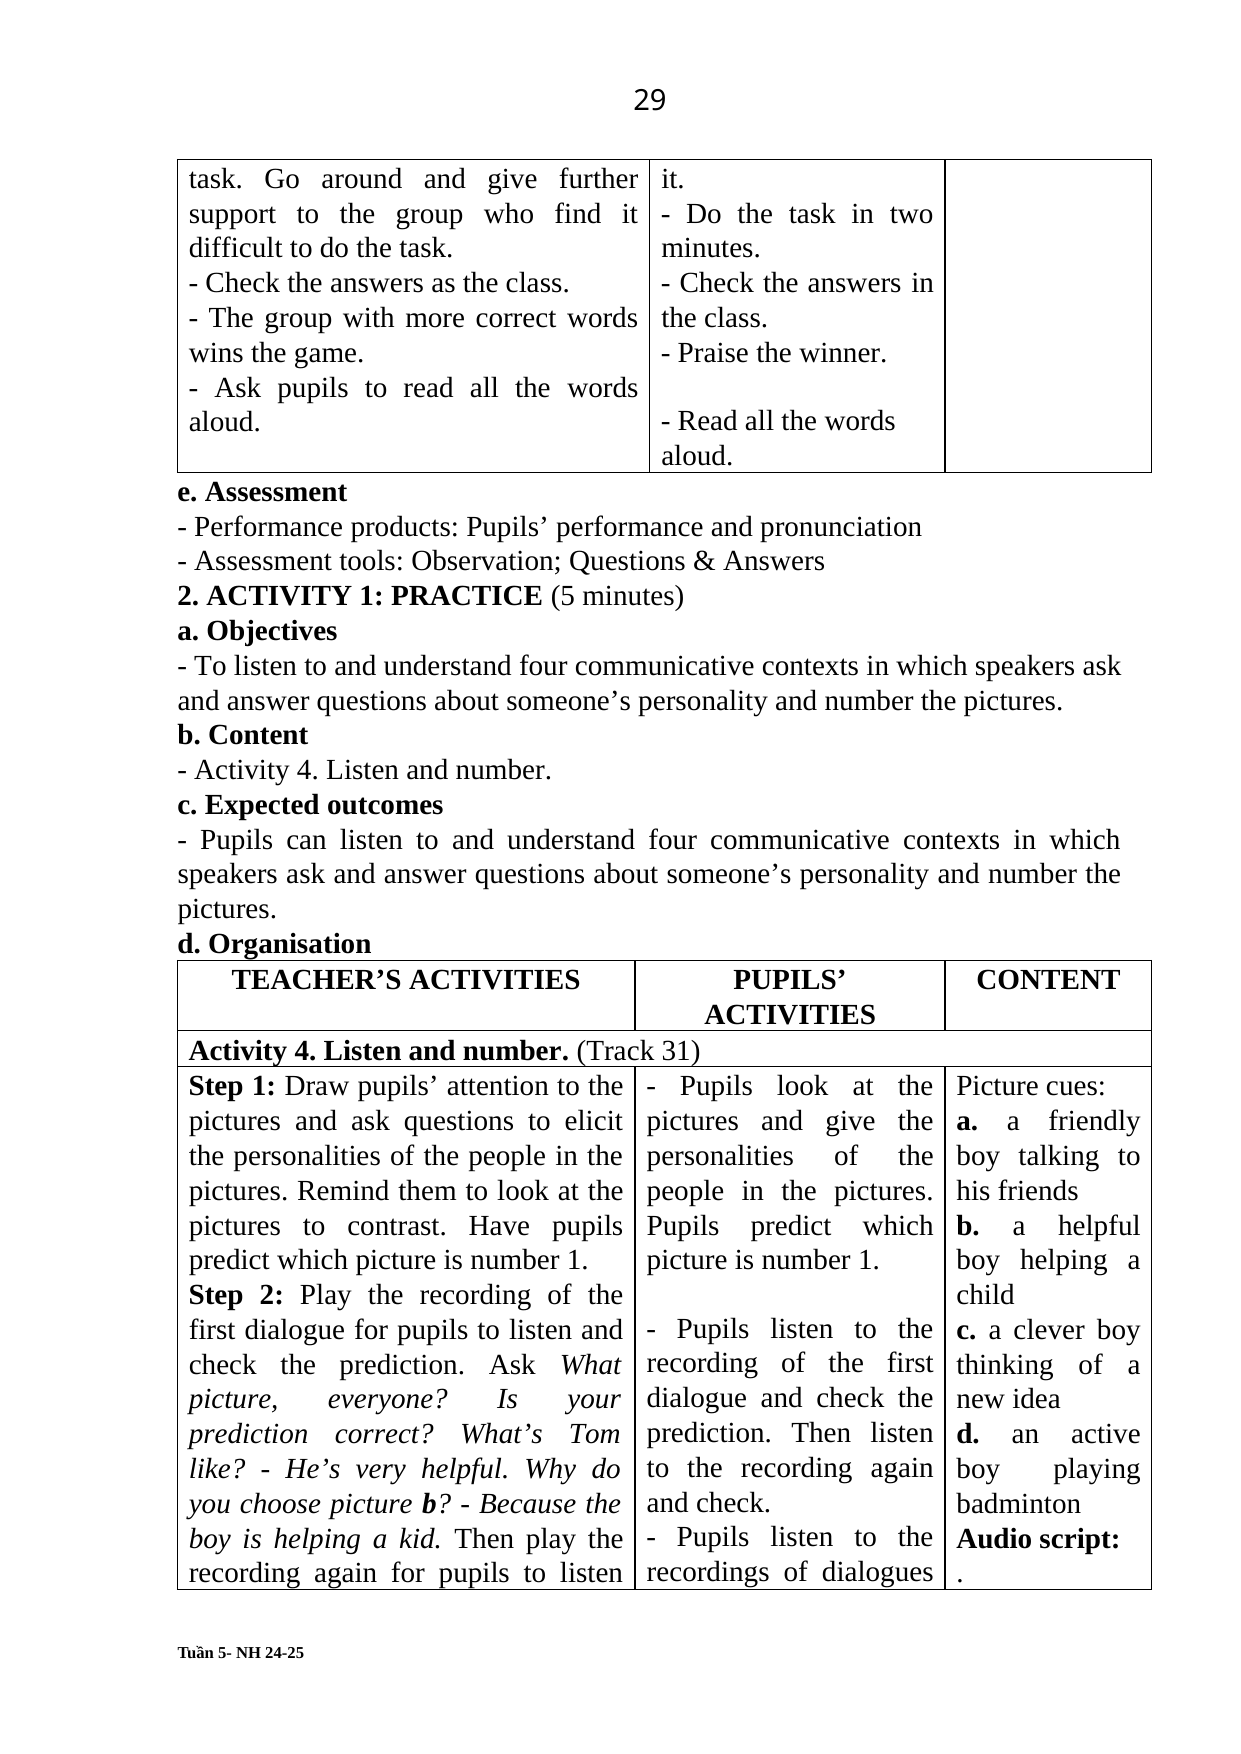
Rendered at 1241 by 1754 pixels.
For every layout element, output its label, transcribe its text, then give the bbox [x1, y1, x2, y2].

text b. Content [177, 716, 1122, 751]
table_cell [178, 160, 649, 472]
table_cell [946, 1067, 1151, 1589]
text e. Assessment [177, 473, 1122, 507]
text c. Expected outcomes [177, 786, 1122, 821]
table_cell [650, 160, 944, 472]
table_header TEACHER’S ACTIVITIES [178, 961, 634, 1030]
table_cell Activity 4. Listen and number. (Track 31) [178, 1031, 1151, 1066]
text - Activity 4. Listen and number. [177, 751, 1122, 786]
table_header CONTENT [946, 961, 1151, 1030]
text - To listen to and understand four communicative contexts in which speakers ask and answer questions about someone’s personality and number the pictures. [177, 647, 1122, 716]
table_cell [178, 1067, 634, 1589]
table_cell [946, 160, 1151, 472]
text d. Organisation [177, 925, 1122, 960]
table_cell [636, 1067, 944, 1589]
text - Performance products: Pupils’ performance and pronunciation [177, 507, 1122, 542]
text - Assessment tools: Observation; Questions & Answers [177, 542, 1122, 577]
text - Pupils can listen to and understand four communicative contexts in which speakers ask and answer questions about someone’s personality and number the pictures. [177, 821, 1122, 925]
text 2. ACTIVITY 1: PRACTICE (5 minutes) [177, 577, 1122, 612]
table_header PUPILS’ ACTIVITIES [636, 961, 944, 1030]
text a. Objectives [177, 612, 1122, 647]
